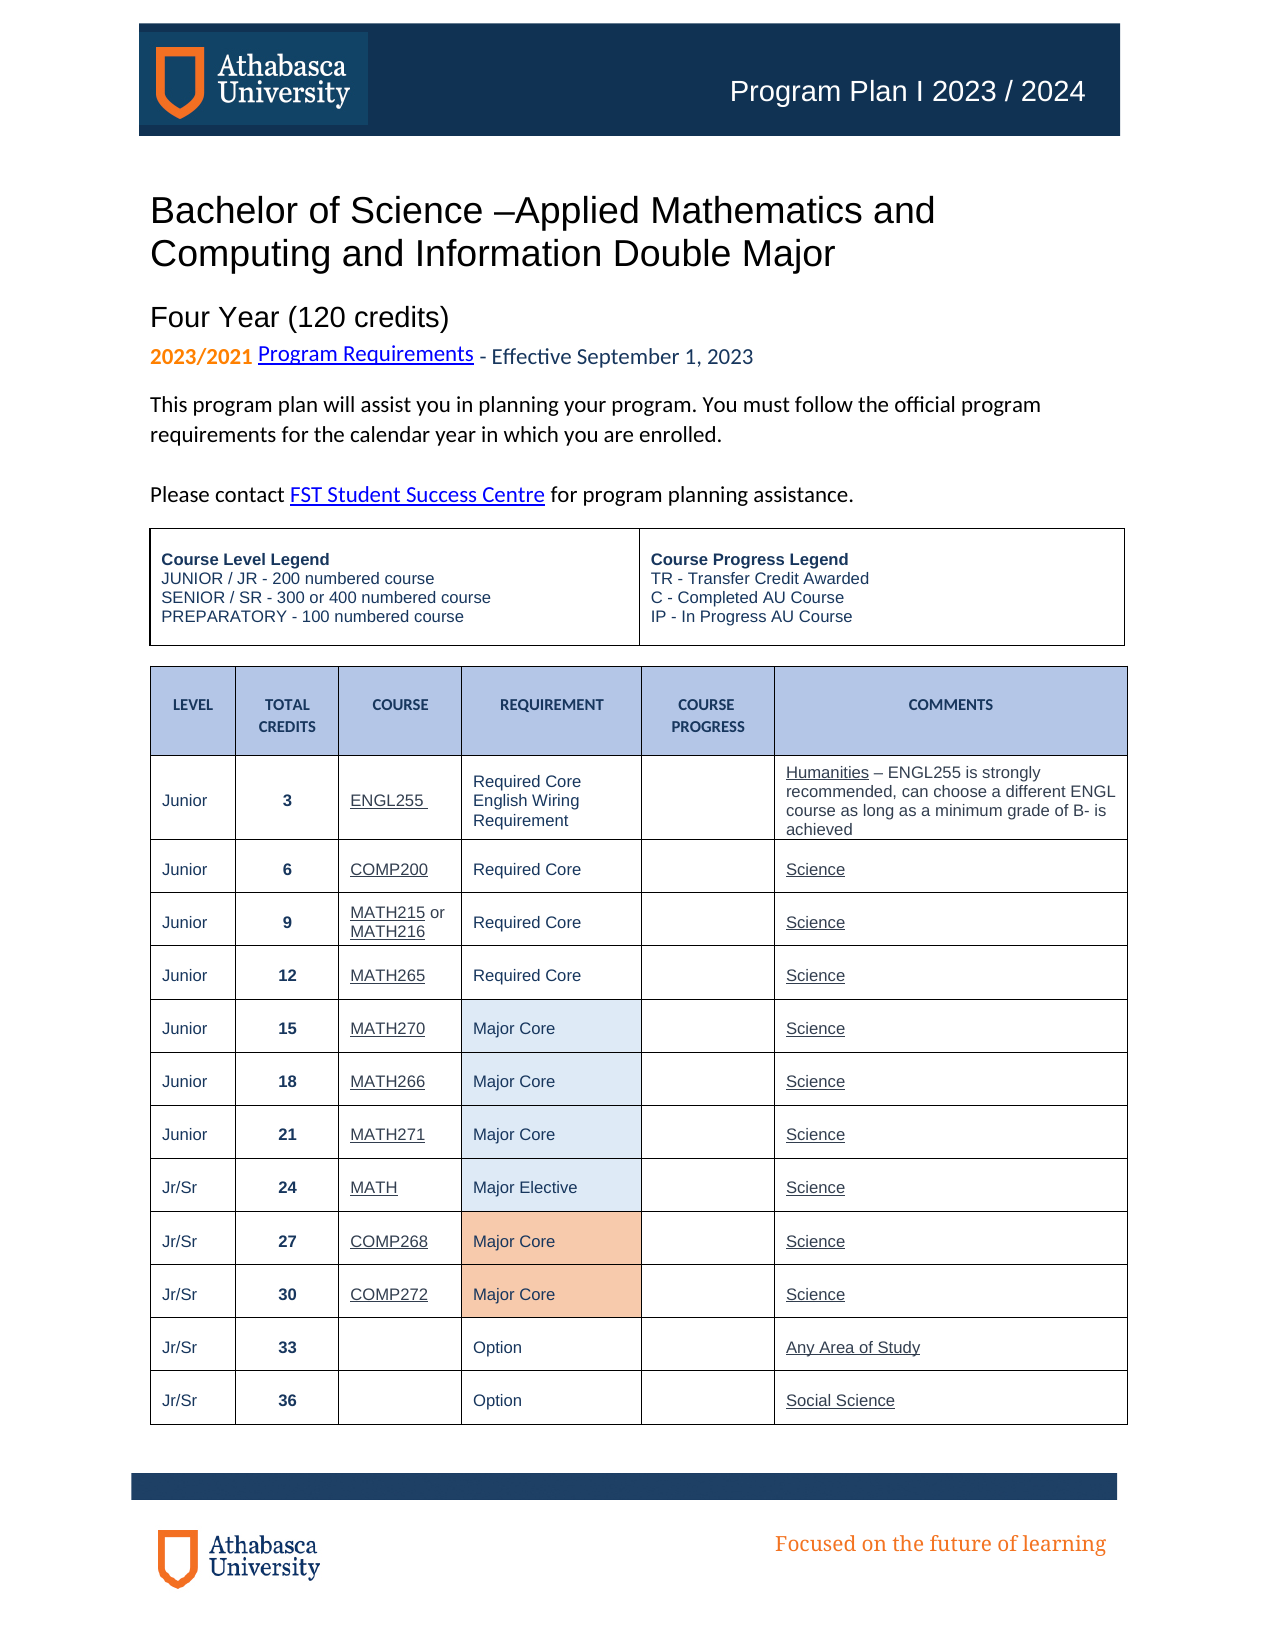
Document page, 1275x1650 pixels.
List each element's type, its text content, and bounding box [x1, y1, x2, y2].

picture [155, 1525, 324, 1593]
table_header TOTAL CREDITS [236, 667, 338, 755]
table_cell [642, 1212, 774, 1264]
table_cell [642, 840, 774, 892]
table_cell Humanities – ENGL255 is strongly recommended, can choose a different ENGL course as long as a minimum grade of B- is achieved [775, 756, 1127, 839]
table_cell 6 [236, 840, 338, 892]
table_header Course Progress Legend TR - Transfer Credit Awarded C - Completed AU Course IP - In Progress AU Course [640, 529, 1124, 645]
table_cell Junior [151, 893, 235, 945]
table_cell Science [775, 1106, 1127, 1158]
table_header COURSE [339, 667, 461, 755]
table_cell Science [775, 1159, 1127, 1211]
table_cell 12 [236, 946, 338, 998]
table_cell MATH265 [339, 946, 461, 998]
table_cell Jr/Sr [151, 1159, 235, 1211]
table_cell Jr/Sr [151, 1265, 235, 1317]
table_cell [642, 1318, 774, 1370]
table_cell Junior [151, 756, 235, 839]
table_cell COMP268 [339, 1212, 461, 1264]
table_cell Required Core [462, 893, 641, 945]
table_cell Any Area of Study [775, 1318, 1127, 1370]
table_cell Required Core English Wiring Requirement [462, 756, 641, 839]
table_cell Junior [151, 840, 235, 892]
table_cell Junior [151, 1053, 235, 1105]
table_cell Science [775, 840, 1127, 892]
table_cell MATH270 [339, 1000, 461, 1052]
table_cell Science [775, 1212, 1127, 1264]
table_cell 36 [236, 1371, 338, 1423]
table_cell [642, 1053, 774, 1105]
table_cell Required Core [462, 946, 641, 998]
table_cell Jr/Sr [151, 1318, 235, 1370]
table_cell Major Elective [462, 1159, 641, 1211]
table_cell Science [775, 946, 1127, 998]
table_cell Jr/Sr [151, 1371, 235, 1423]
table_cell Major Core [462, 1000, 641, 1052]
table_cell 27 [236, 1212, 338, 1264]
text This program plan will assist you in planning your program. You must follow the official program requirements for the calendar year in which you are enrolled. Please contact FST Student Success Centre for program planning assistance. [150, 390, 1146, 508]
table_cell Major Core [462, 1212, 641, 1264]
text 2023/2021 Program Requirements - Effective September 1, 2023 [150, 339, 1116, 370]
table_cell [642, 893, 774, 945]
table_cell 24 [236, 1159, 338, 1211]
table_cell MATH271 [339, 1106, 461, 1158]
table_cell [339, 1371, 461, 1423]
table_cell 30 [236, 1265, 338, 1317]
table_header COURSE PROGRESS [642, 667, 774, 755]
table_cell 9 [236, 893, 338, 945]
table_cell Science [775, 1000, 1127, 1052]
table_cell 15 [236, 1000, 338, 1052]
table_cell Science [775, 1265, 1127, 1317]
table_header LEVEL [151, 667, 235, 755]
table_cell [642, 1159, 774, 1211]
table_cell Jr/Sr [151, 1212, 235, 1264]
table_cell [642, 1371, 774, 1423]
table_cell 18 [236, 1053, 338, 1105]
table_header REQUIREMENT [462, 667, 641, 755]
table_cell 33 [236, 1318, 338, 1370]
table_cell [642, 1106, 774, 1158]
table_cell COMP272 [339, 1265, 461, 1317]
table_cell [642, 756, 774, 839]
table_cell Junior [151, 1106, 235, 1158]
table_cell Junior [151, 1000, 235, 1052]
table_cell [642, 946, 774, 998]
table_cell 21 [236, 1106, 338, 1158]
subtitle Bachelor of Science –Applied Mathematics and Computing and Information Double Major [150, 188, 1116, 274]
table_cell Major Core [462, 1053, 641, 1105]
table_cell ENGL255 [339, 756, 461, 839]
table_cell [642, 1000, 774, 1052]
subtitle Four Year (120 credits) [150, 299, 1116, 333]
table_cell Option [462, 1318, 641, 1370]
table_cell Required Core [462, 840, 641, 892]
table_cell Major Core [462, 1265, 641, 1317]
table_cell Major Core [462, 1106, 641, 1158]
table_cell [642, 1265, 774, 1317]
table_header Course Level Legend JUNIOR / JR - 200 numbered course SENIOR / SR - 300 or 400 numbered course PREPARATORY - 100 numbered course [151, 529, 639, 645]
picture [139, 32, 368, 125]
table_cell [339, 1318, 461, 1370]
table_cell Social Science [775, 1371, 1127, 1423]
table_cell Junior [151, 946, 235, 998]
table_cell MATH266 [339, 1053, 461, 1105]
table_cell 3 [236, 756, 338, 839]
table_cell Science [775, 1053, 1127, 1105]
picture [131, 1473, 1118, 1500]
table_cell Science [775, 893, 1127, 945]
table_cell Option [462, 1371, 641, 1423]
table_header COMMENTS [775, 667, 1127, 755]
table_cell COMP200 [339, 840, 461, 892]
table_cell MATH215 or MATH216 [339, 893, 461, 945]
table_cell MATH [339, 1159, 461, 1211]
